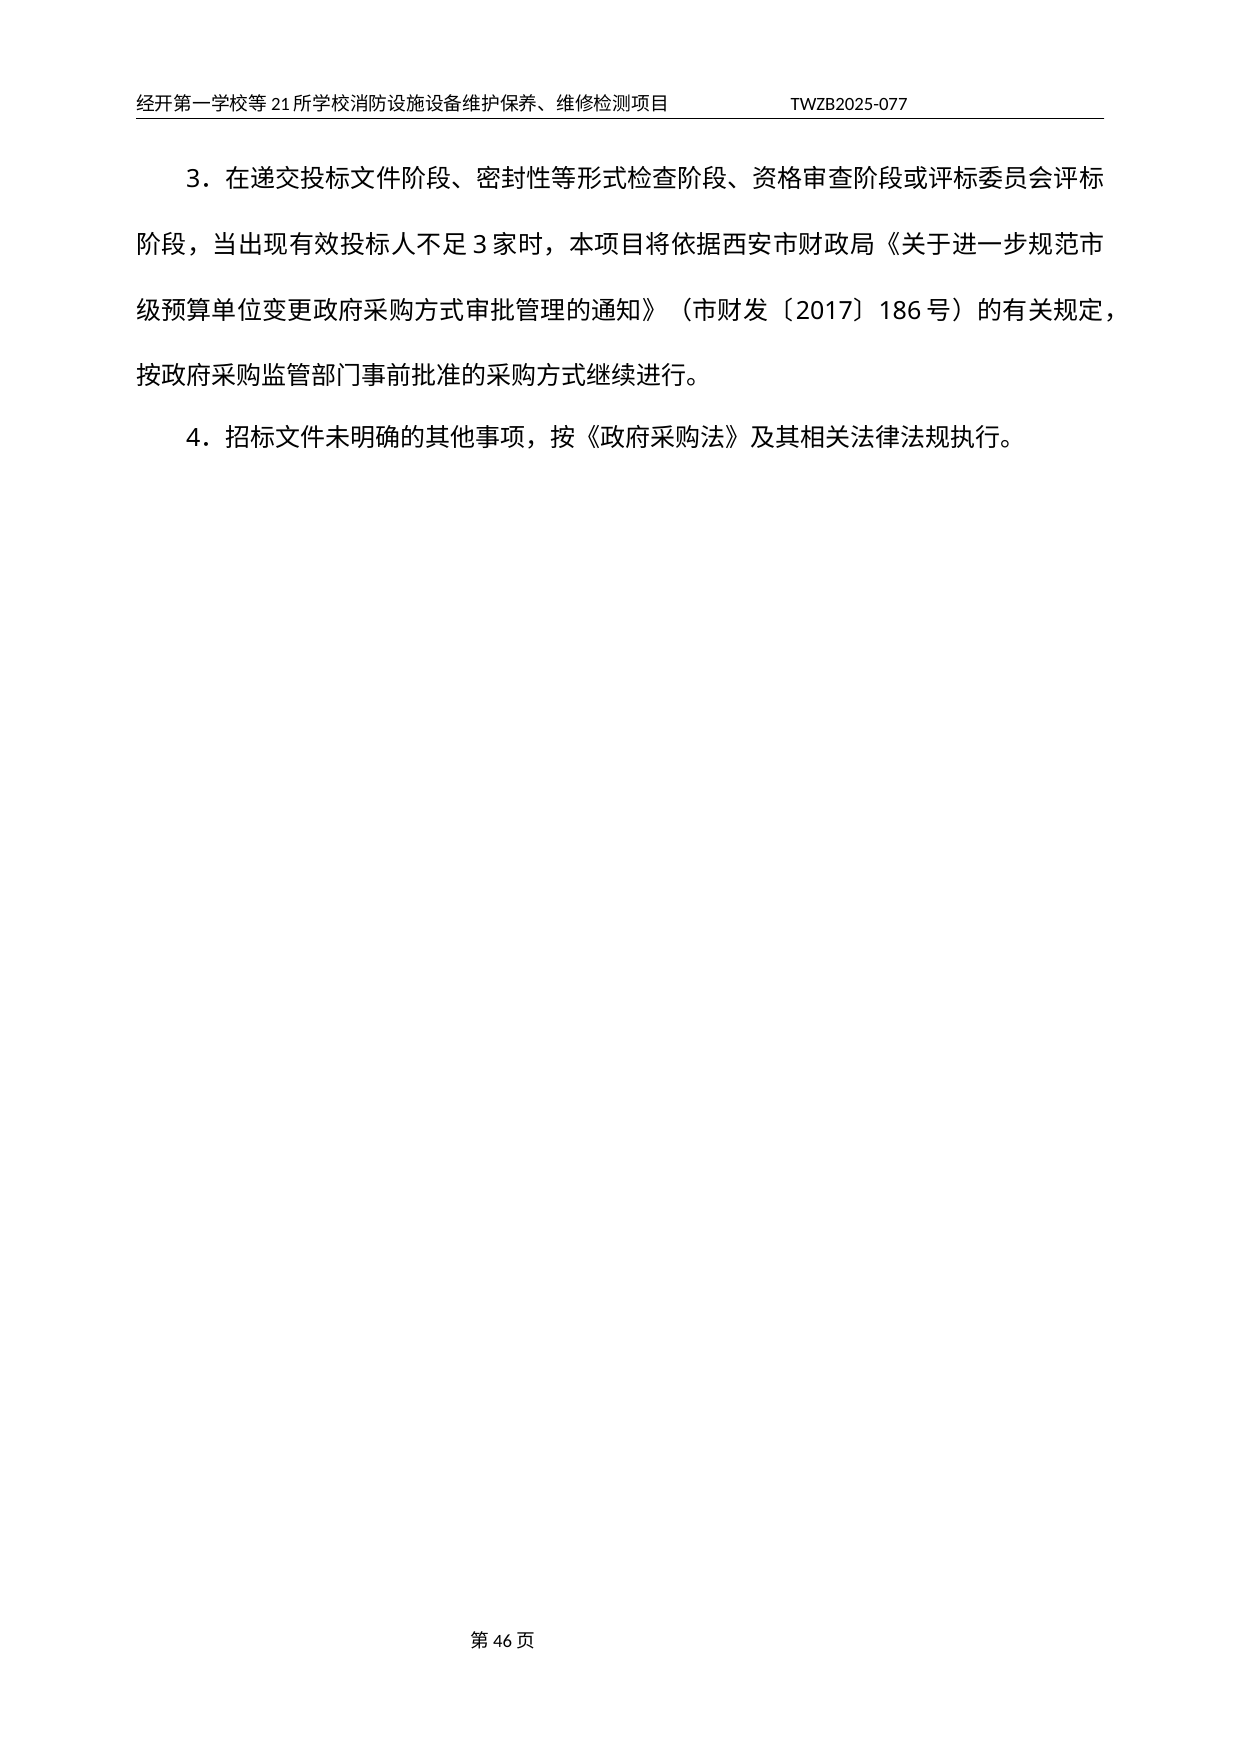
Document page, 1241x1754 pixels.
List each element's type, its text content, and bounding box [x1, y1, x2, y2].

text 3．在递交投标文件阶段、密封性等形式检查阶段、资格审查阶段或评标委员会评标阶段，当出现有效投标人不足3家时，本项目将依据西安市财政局《关于进一步规范市级预算单位变更政府采购方式审批管理的通知》（市财发〔2017〕186号）的有关规定，按政府采购监管部门事前批准的采购方式继续进行。 [136, 155, 1104, 396]
text 4．招标文件未明确的其他事项，按《政府采购法》及其相关法律法规执行。 [136, 414, 1104, 458]
